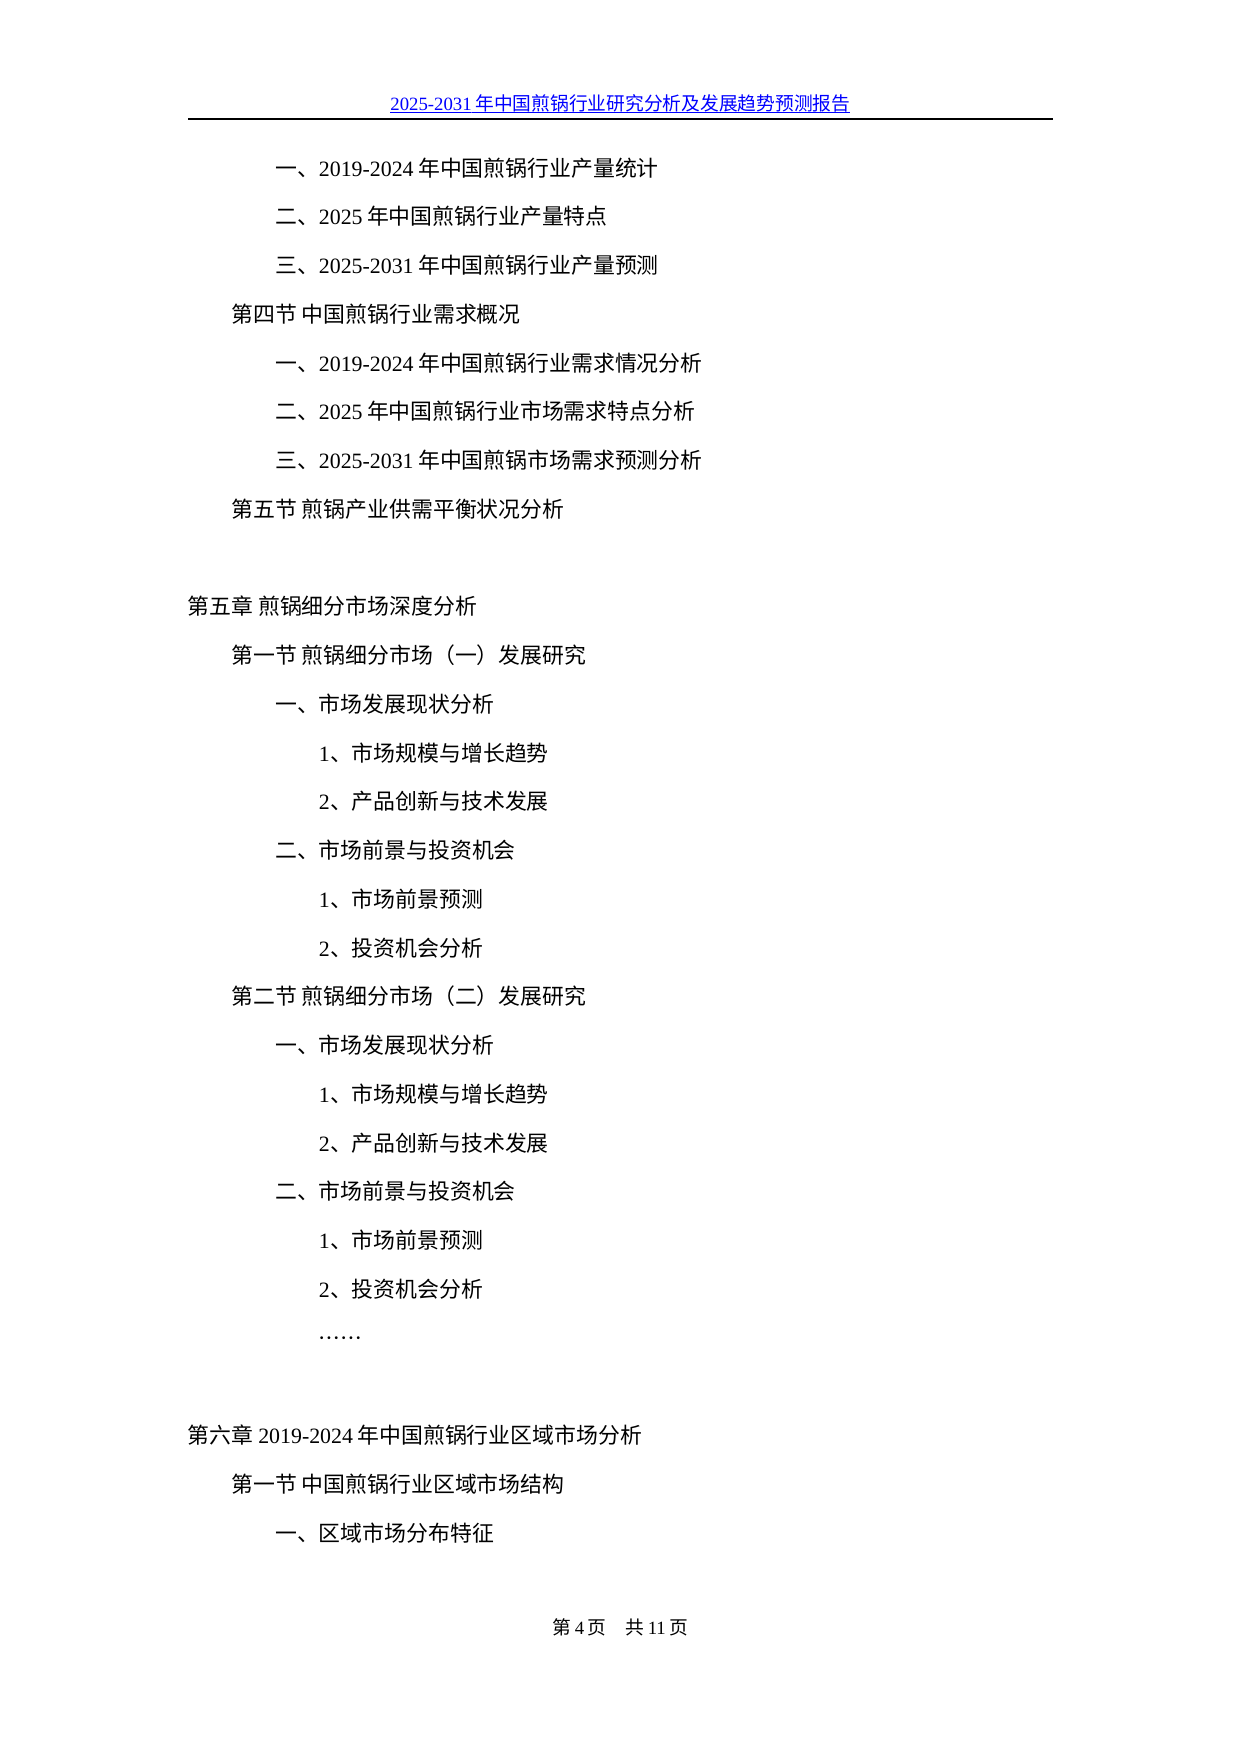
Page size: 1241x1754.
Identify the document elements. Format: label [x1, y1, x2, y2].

text [187, 150, 1053, 1548]
